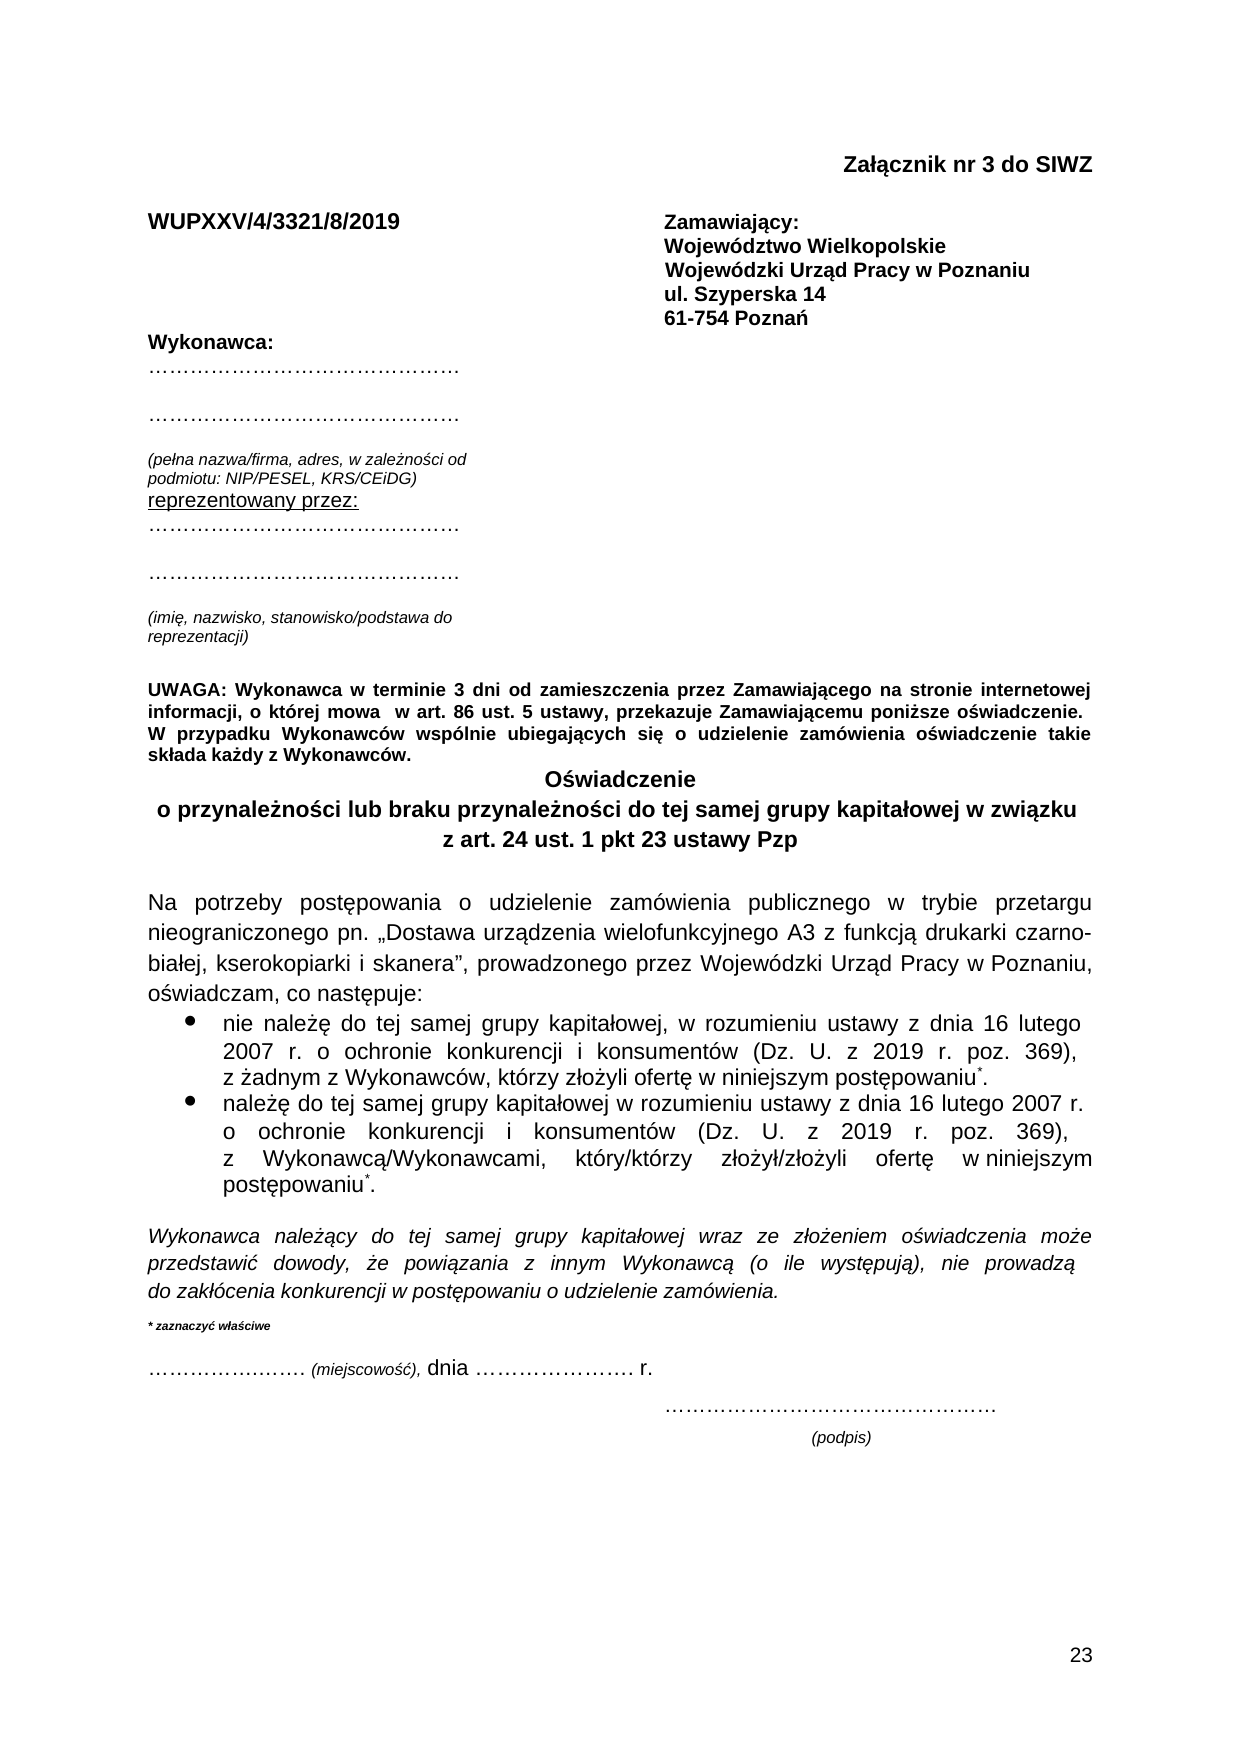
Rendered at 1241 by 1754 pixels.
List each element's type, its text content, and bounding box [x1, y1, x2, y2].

text (imię, nazwisko, stanowisko/podstawa do reprezentacji) [148, 608, 472, 646]
text reprezentowany przez: [148, 488, 1092, 512]
list należę do tej samej grupy kapitałowej w rozumieniu ustawy z dnia 16 lutego 2007 r. o ochronie konkurencji i konsumentów (Dz. U. z 2019 r. poz. 369), z Wykonawcą/Wykonawcami, który/którzy złożył/złożyli ofertę w niniejszym postępowaniu*. [185, 1090, 1092, 1197]
text (podpis) [738, 1428, 1092, 1447]
text ul. Szyperska 14 [148, 282, 1092, 306]
text UWAGA: Wykonawca w terminie 3 dni od zamieszczenia przez Zamawiającego na stronie internetowej informacji, o której mowa w art. 86 ust. 5 ustawy, przekazuje Zamawiającemu poniższe oświadczenie. W przypadku Wykonawców wspólnie ubiegających się o udzielenie zamówienia oświadczenie takie składa każdy z Wykonawców. [148, 679, 1092, 766]
text o przynależności lub braku przynależności do tej samej grupy kapitałowej w związku z art. 24 ust. 1 pkt 23 ustawy Pzp [148, 796, 1092, 852]
text Załącznik nr 3 do SIWZ [148, 151, 1092, 177]
text * zaznaczyć właściwe [148, 1319, 1092, 1343]
text Na potrzeby postępowania o udzielenie zamówienia publicznego w trybie przetargu nieograniczonego pn. „Dostawa urządzenia wielofunkcyjnego A3 z funkcją drukarki czarno-białej, kserokopiarki i skanera”, prowadzonego przez Wojewódzki Urząd Pracy w Poznaniu, oświadczam, co następuje: [148, 889, 1092, 1006]
text ……………………………………………………………………………… [148, 354, 472, 426]
text Wojewódzki Urząd Pracy w Poznaniu [591, 258, 1092, 282]
text WUPXXV/4/3321/8/2019 Zamawiający: [148, 208, 1092, 234]
text ………………………………………… [148, 1392, 1092, 1416]
list nie należę do tej samej grupy kapitałowej, w rozumieniu ustawy z dnia 16 lutego 2007 r. o ochronie konkurencji i konsumentów (Dz. U. z 2019 r. poz. 369), z żadnym z Wykonawców, którzy złożyli ofertę w niniejszym postępowaniu*. [185, 1010, 1092, 1090]
text Oświadczenie [148, 766, 1092, 792]
text 61-754 Poznań [148, 306, 1092, 330]
text (pełna nazwa/firma, adres, w zależności od podmiotu: NIP/PESEL, KRS/CEiDG) [148, 450, 472, 488]
text Wykonawca należący do tej samej grupy kapitałowej wraz ze złożeniem oświadczenia może przedstawić dowody, że powiązania z innym Wykonawcą (o ile występują), nie prowadzą do zakłócenia konkurencji w postępowaniu o udzielenie zamówienia. [148, 1224, 1092, 1303]
text ……………………………………………………………………………… [148, 512, 472, 584]
text Województwo Wielkopolskie [148, 234, 1092, 258]
text …………….……. (miejscowość), dnia …………………. r. [148, 1354, 1092, 1380]
text Wykonawca: [148, 330, 1092, 354]
